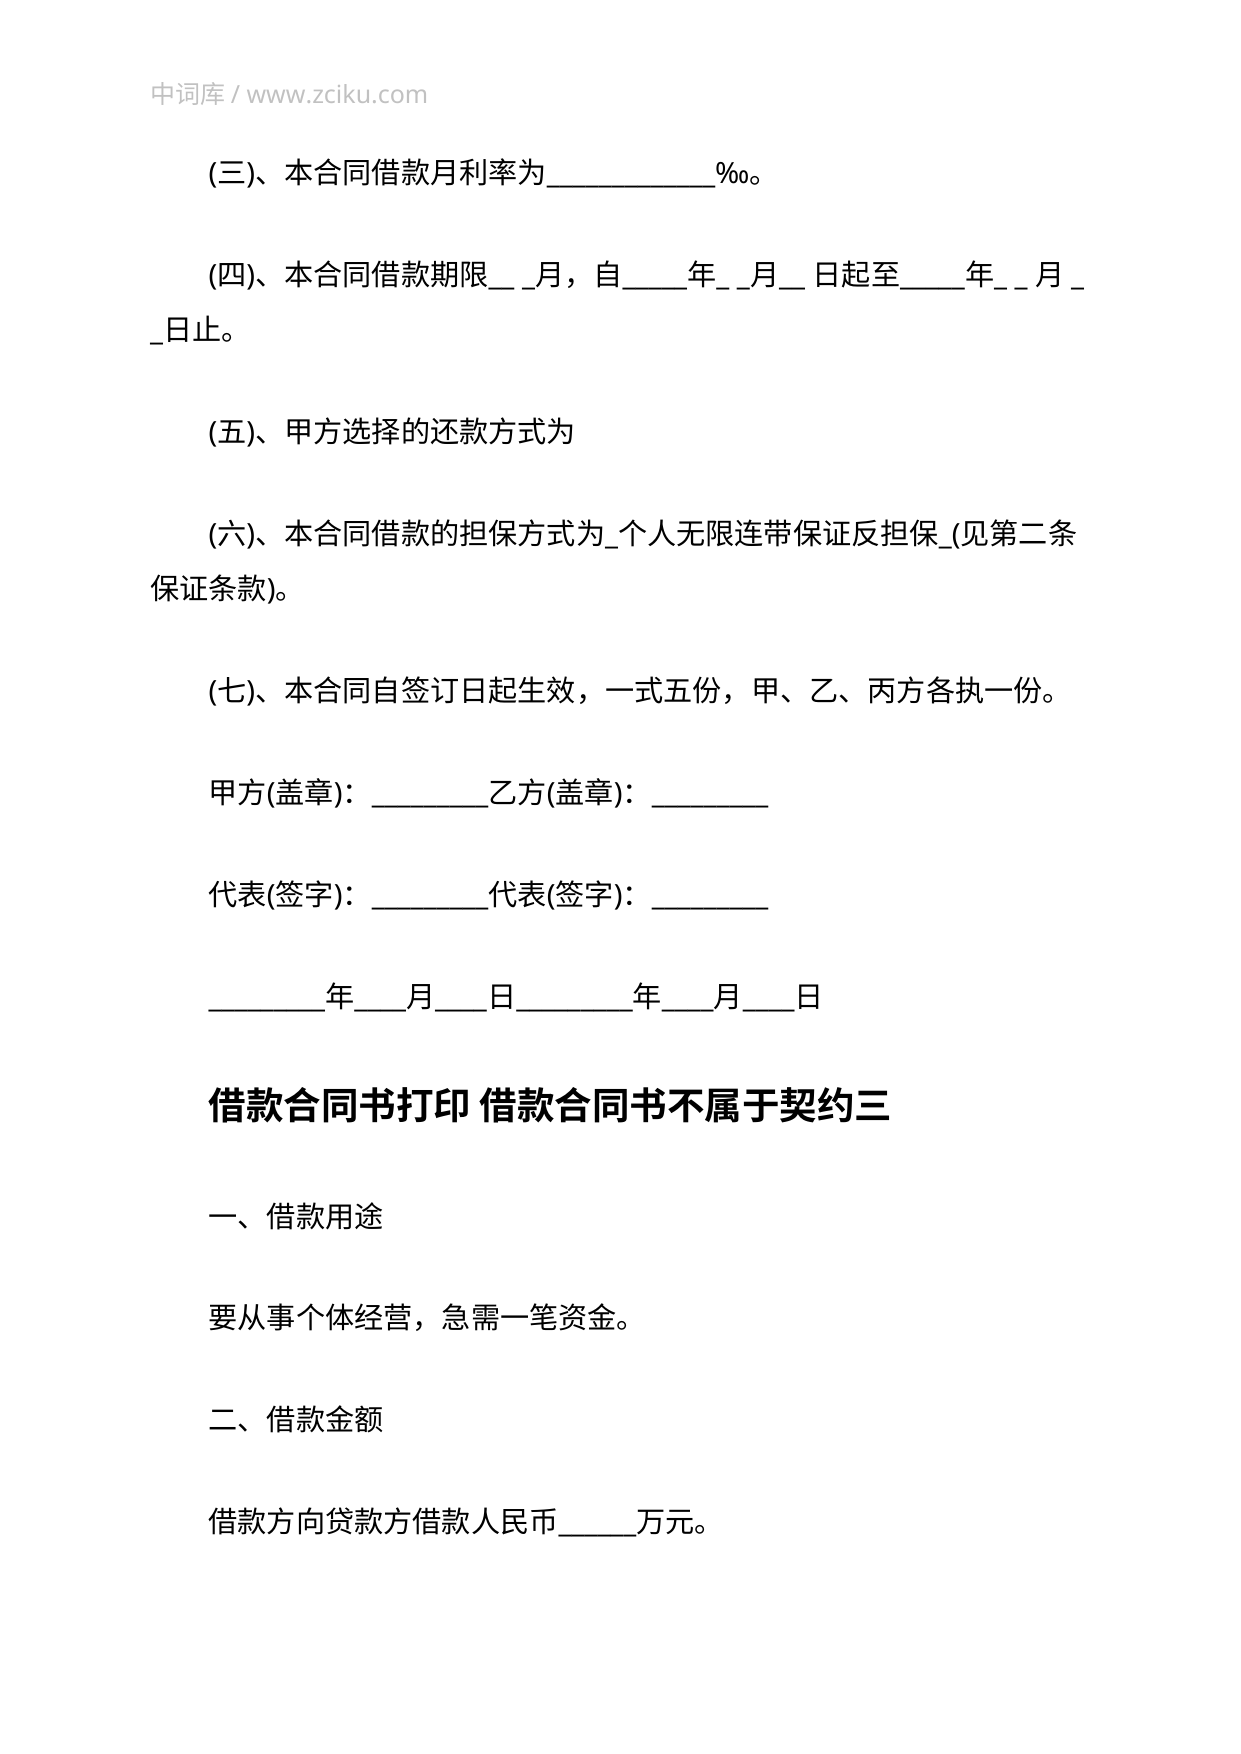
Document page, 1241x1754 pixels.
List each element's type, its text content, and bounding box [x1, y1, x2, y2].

text (七)、本合同自签订日起生效，一式五份，甲、乙、丙方各执一份。 [150, 668, 1090, 710]
text (四)、本合同借款期限__ _月，自_____年_ _月__ 日起至_____年_ _ 月 _ _日止。 [150, 252, 1090, 349]
text 二、借款金额 [150, 1397, 1090, 1439]
text 代表(签字)：_________代表(签字)：_________ [150, 872, 1090, 914]
text _________年____月____日_________年____月____日 [150, 974, 1090, 1016]
text 一、借款用途 [150, 1193, 1090, 1236]
text 甲方(盖章)：_________乙方(盖章)：_________ [150, 770, 1090, 812]
text (六)、本合同借款的担保方式为_个人无限连带保证反担保_(见第二条保证条款)。 [150, 511, 1090, 608]
text 借款合同书打印 借款合同书不属于契约三 [150, 1076, 1090, 1130]
text (三)、本合同借款月利率为_____________‰。 [150, 150, 1090, 192]
text (五)、甲方选择的还款方式为 [150, 409, 1090, 451]
text 借款方向贷款方借款人民币______万元。 [150, 1498, 1090, 1541]
text 要从事个体经营，急需一笔资金。 [150, 1295, 1090, 1337]
